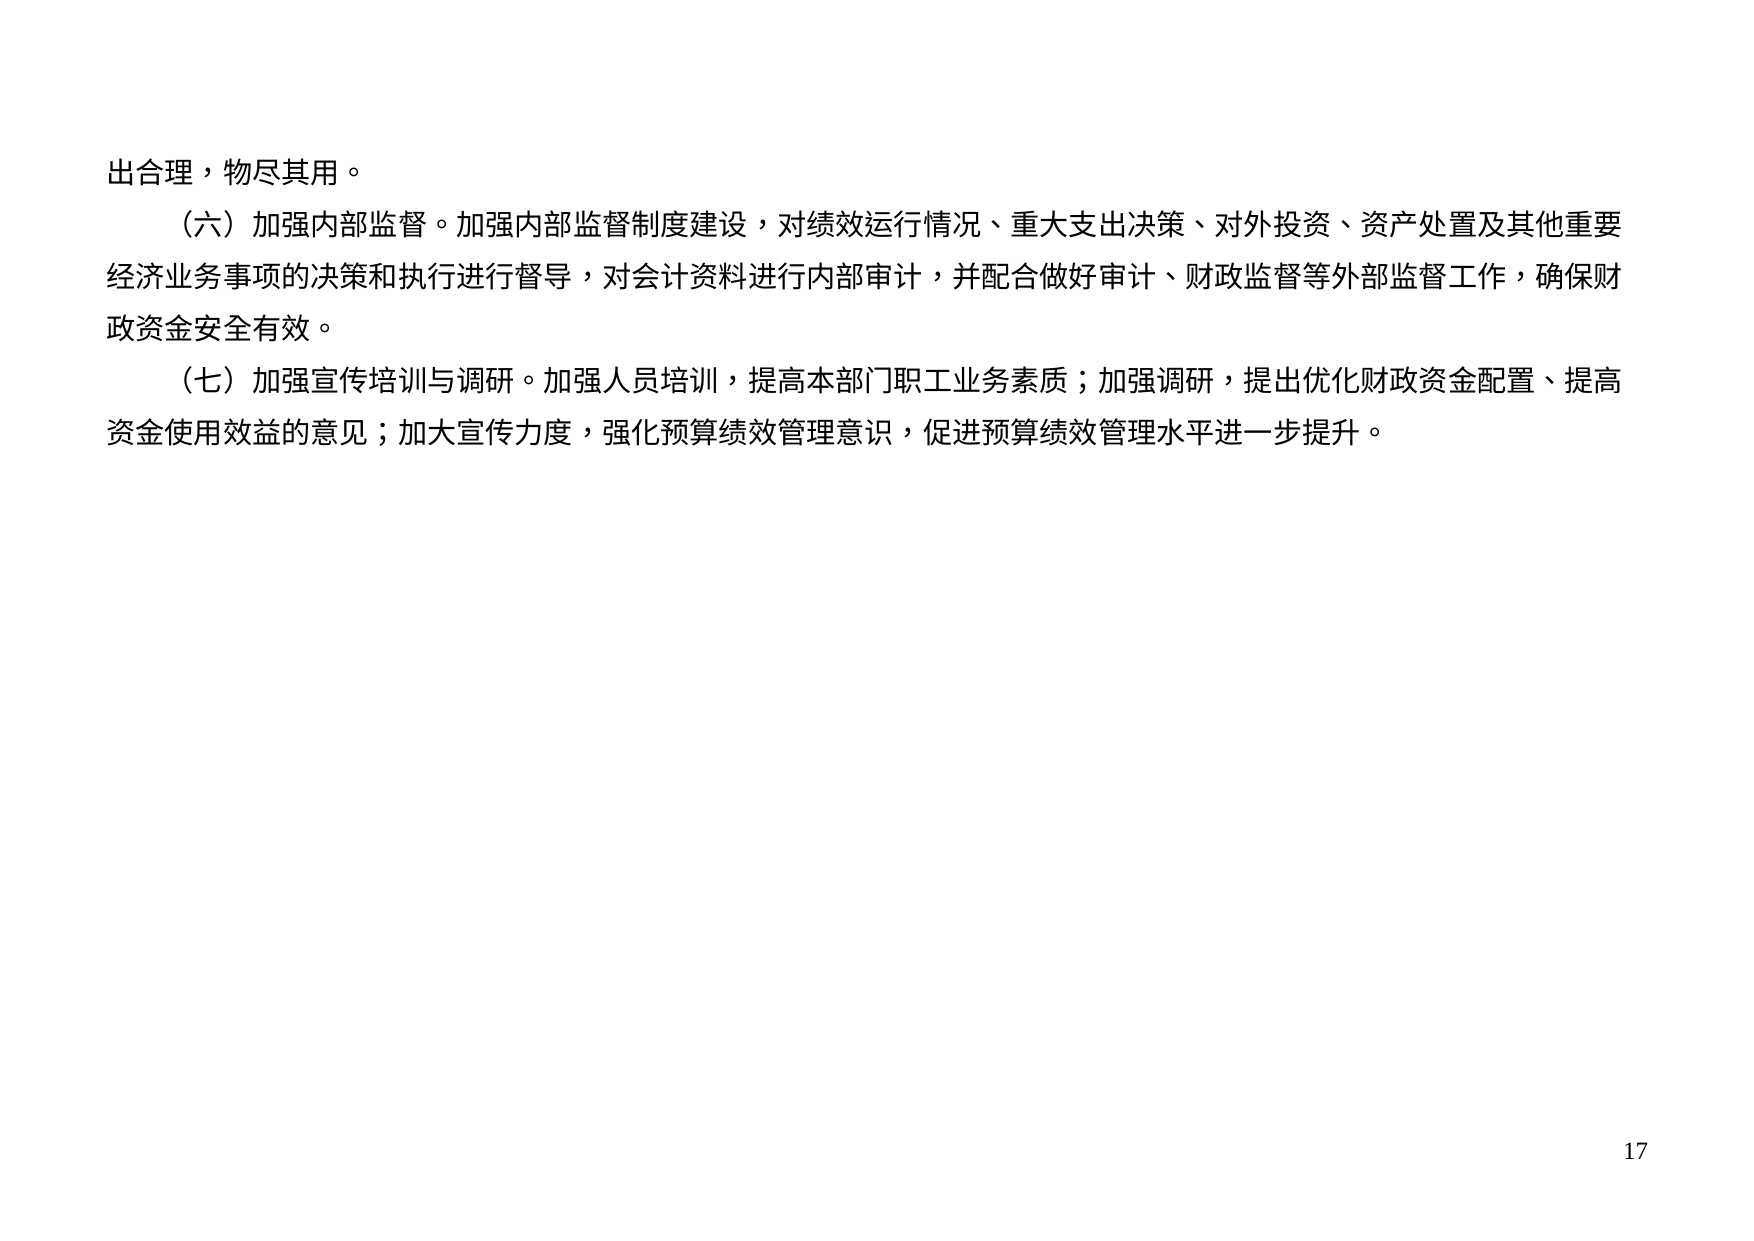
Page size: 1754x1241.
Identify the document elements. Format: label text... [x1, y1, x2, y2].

text （七）加强宣传培训与调研。加强人员培训，提高本部门职工业务素质；加强调研，提出优化财政资金配置、提高资金使用效益的意见；加大宣传力度，强化预算绩效管理意识，促进预算绩效管理水平进一步提升。 [106, 350, 1648, 454]
text （六）加强内部监督。加强内部监督制度建设，对绩效运行情况、重大支出决策、对外投资、资产处置及其他重要经济业务事项的决策和执行进行督导，对会计资料进行内部审计，并配合做好审计、财政监督等外部监督工作，确保财政资金安全有效。 [106, 194, 1648, 350]
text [106, 142, 1648, 194]
